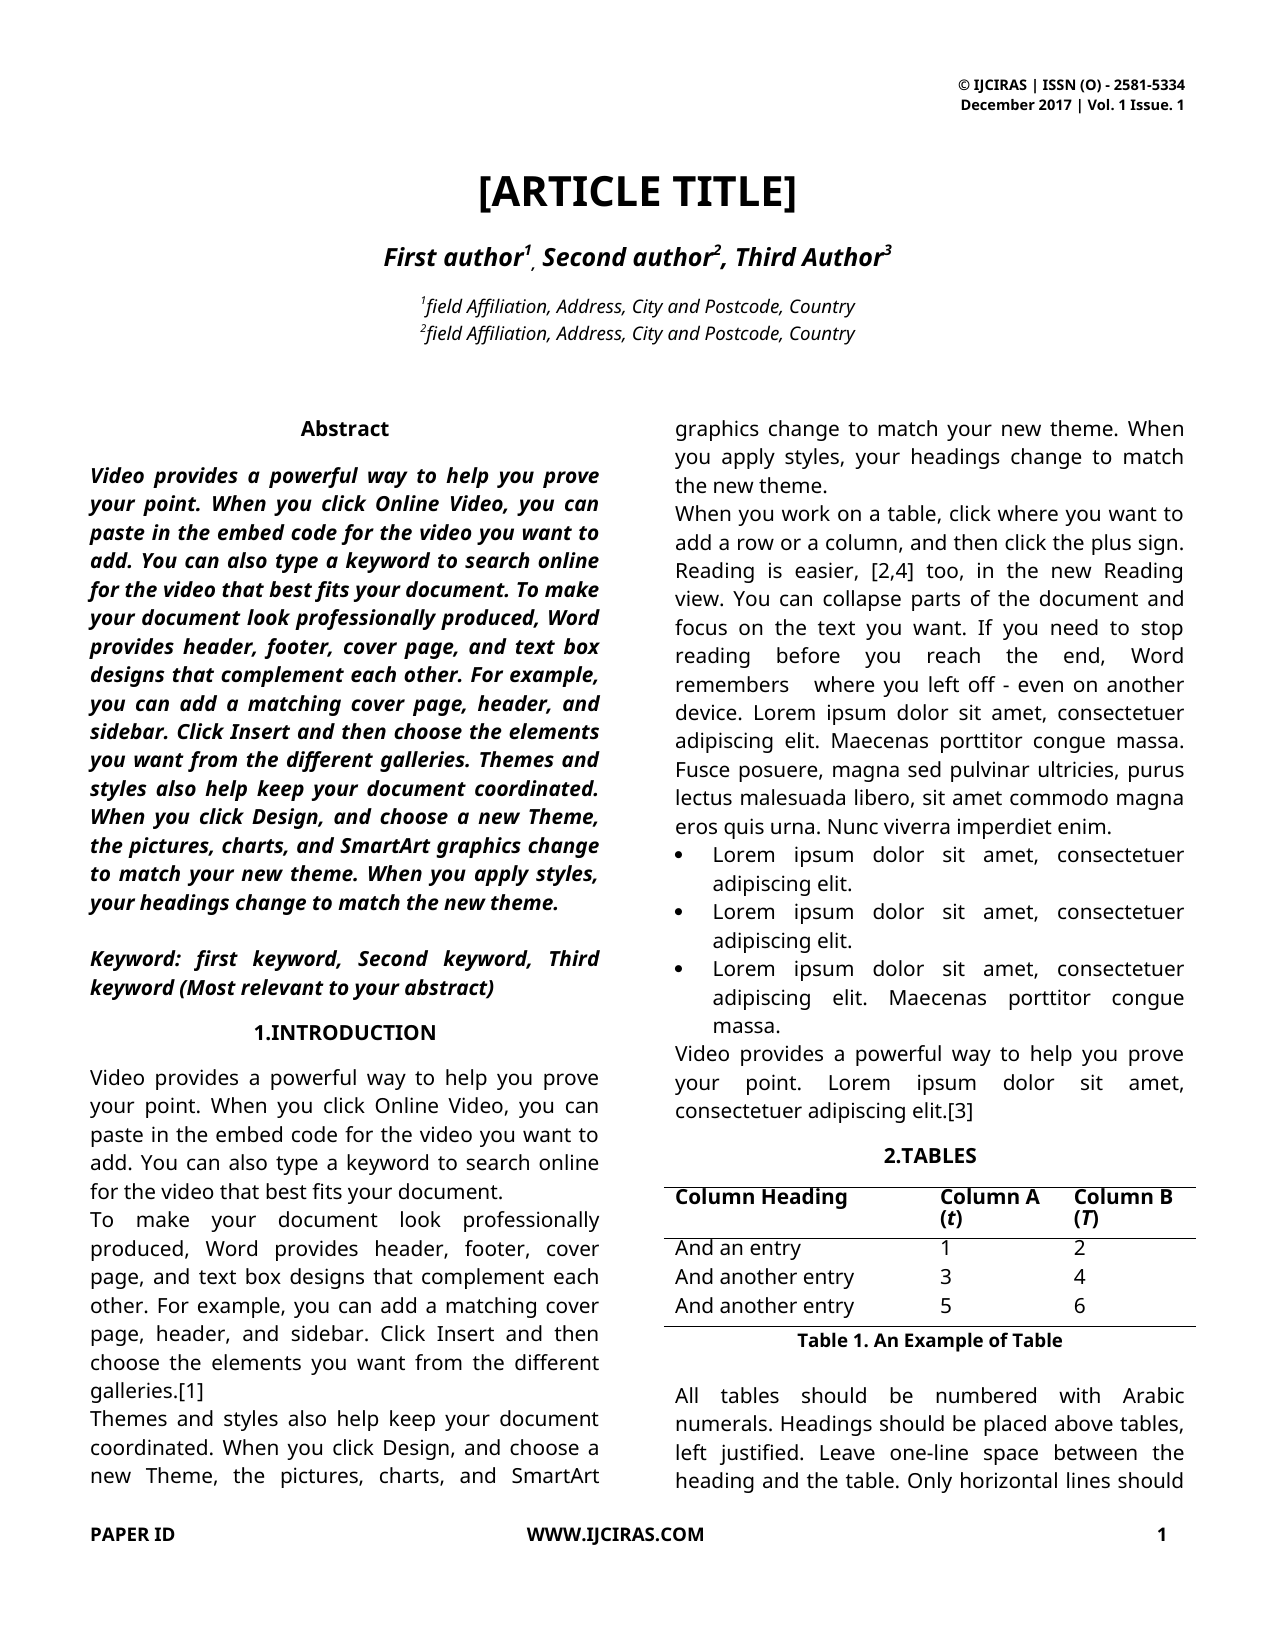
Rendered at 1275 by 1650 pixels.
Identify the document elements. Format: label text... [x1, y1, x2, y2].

table_cell And another entry [664, 1268, 928, 1297]
table_cell 6 [1062, 1297, 1196, 1326]
text Video provides a powerful way to help you prove your point. When you click Online Video, you can paste in the embed code for the video you want to add. You can also type a keyword to search online for the video that best fits your document. To make your document look professionally produced, Word provides header, footer, cover page, and text box designs that complement each other. For example, you can add a matching cover page, header, and sidebar. Click Insert and then choose the elements you want from the different galleries. Themes and styles also help keep your document coordinated. When you click Design, and choose a new Theme, the pictures, charts, and SmartArt graphics change to match your new theme. When you apply styles, your headings change to match the new theme. [90, 461, 600, 916]
text Themes and styles also help keep your document coordinated. When you click Design, and choose a new Theme, the pictures, charts, and SmartArt graphics change to match your new theme. When you apply styles, your headings change to match the new theme. [675, 414, 1185, 499]
table_cell 1 [929, 1239, 1062, 1268]
text Themes and styles also help keep your document coordinated. When you click Design, and choose a new Theme, the pictures, charts, and SmartArt graphics change to match your new theme. When you apply styles, your headings change to match the new theme. [90, 1404, 600, 1490]
text First author1, Second author2, Third Author3 [90, 239, 1185, 273]
text To make your document look professionally produced, Word provides header, footer, cover page, and text box designs that complement each other. For example, you can add a matching cover page, header, and sidebar. Click Insert and then choose the elements you want from the different galleries.[1] [90, 1205, 600, 1404]
list Lorem ipsum dolor sit amet, consectetuer adipiscing elit. Maecenas porttitor congue massa. [675, 954, 1185, 1039]
table_cell 4 [1062, 1268, 1196, 1297]
table_header Column B (T) [1062, 1188, 1196, 1238]
table_header Column Heading [664, 1188, 928, 1238]
text Video provides a powerful way to help you prove your point. When you click Online Video, you can paste in the embed code for the video you want to add. You can also type a keyword to search online for the video that best fits your document. [90, 1063, 600, 1205]
text 2field Affiliation, Address, City and Postcode, Country [90, 320, 1185, 346]
table_cell And an entry [664, 1239, 928, 1268]
text Keyword: first keyword, Second keyword, Third keyword (Most relevant to your abstract) [90, 944, 600, 1001]
text When you work on a table, click where you want to add a row or a column, and then click the plus sign. Reading is easier, [2,4] too, in the new Reading view. You can collapse parts of the document and focus on the text you want. If you need to stop reading before you reach the end, Word remembers where you left off - even on another device. Lorem ipsum dolor sit amet, consectetuer adipiscing elit. Maecenas porttitor congue massa. Fusce posuere, magna sed pulvinar ultricies, purus lectus malesuada libero, sit amet commodo magna eros quis urna. Nunc viverra imperdiet enim. [675, 499, 1185, 840]
text 1.INTRODUCTION [90, 1018, 600, 1047]
table_cell 3 [929, 1268, 1062, 1297]
list Lorem ipsum dolor sit amet, consectetuer adipiscing elit. [675, 897, 1185, 954]
table_cell And another entry [664, 1297, 928, 1326]
text Abstract [90, 414, 600, 442]
table_header Column A (t) [929, 1188, 1062, 1238]
list Lorem ipsum dolor sit amet, consectetuer adipiscing elit. [675, 840, 1185, 897]
text Video provides a powerful way to help you prove your point. Lorem ipsum dolor sit amet, consectetuer adipiscing elit.[3] [675, 1039, 1185, 1125]
text 2.TABLES [675, 1141, 1185, 1170]
table_cell 2 [1062, 1239, 1196, 1268]
text 1field Affiliation, Address, City and Postcode, Country [90, 293, 1185, 318]
text Table 1. An Example of Table [675, 1327, 1185, 1353]
table_cell 5 [929, 1297, 1062, 1326]
text [ARTICLE TITLE] [90, 162, 1185, 218]
